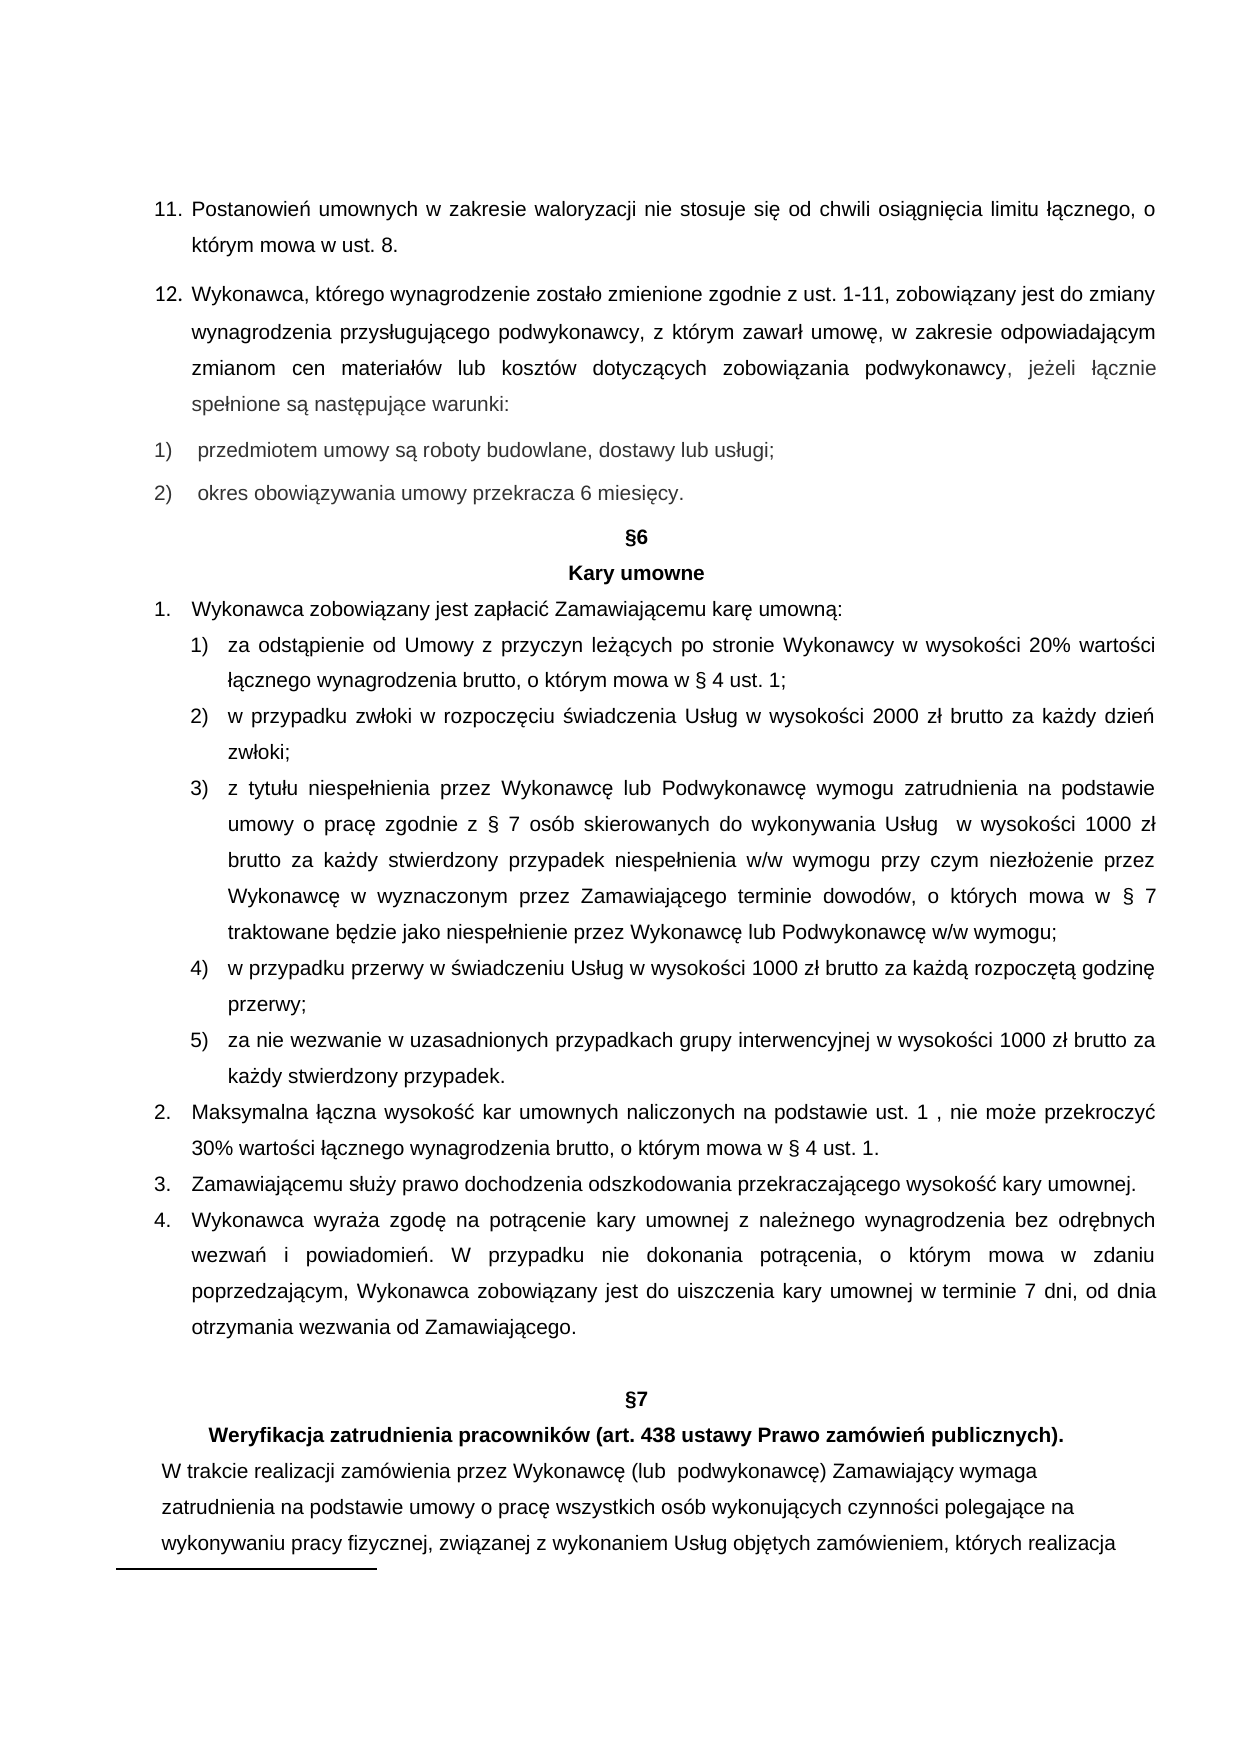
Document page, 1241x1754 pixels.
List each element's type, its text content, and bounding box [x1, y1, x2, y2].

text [161, 1459, 1156, 1555]
list za odstąpienie od Umowy z przyczyn leżących po stronie Wykonawcy w wysokości 20% wartości łącznego wynagrodzenia brutto, o którym mowa w § 4 ust. 1; [190, 632, 1156, 692]
text Kary umowne [116, 561, 1156, 584]
list Wykonawca wyraża zgodę na potrącenie kary umownej z należnego wynagrodzenia bez odrębnych wezwań i powiadomień. W przypadku nie dokonania potrącenia, o którym mowa w zdaniu poprzedzającym, Wykonawca zobowiązany jest do uiszczenia kary umownej w terminie 7 dni, od dnia otrzymania wezwania od Zamawiającego. [154, 1207, 1156, 1339]
list Maksymalna łączna wysokość kar umownych naliczonych na podstawie ust. 1 , nie może przekroczyć 30% wartości łącznego wynagrodzenia brutto, o którym mowa w § 4 ust. 1. [154, 1099, 1156, 1159]
list Zamawiającemu służy prawo dochodzenia odszkodowania przekraczającego wysokość kary umownej. [154, 1171, 1156, 1195]
list w przypadku zwłoki w rozpoczęciu świadczenia Usług w wysokości 2000 zł brutto za każdy dzień zwłoki; [190, 704, 1156, 764]
list Wykonawca, którego wynagrodzenie zostało zmienione zgodnie z ust. 1-11, zobowiązany jest do zmiany wynagrodzenia przysługującego podwykonawcy, z którym zawarł umowę, w zakresie odpowiadającym zmianom cen materiałów lub kosztów dotyczących zobowiązania podwykonawcy, jeżeli łącznie spełnione są następujące warunki: [154, 279, 1156, 415]
list za nie wezwanie w uzasadnionych przypadkach grupy interwencyjnej w wysokości 1000 zł brutto za każdy stwierdzony przypadek. [190, 1028, 1156, 1088]
text §6 [116, 524, 1156, 548]
list okres obowiązywania umowy przekracza 6 miesięcy. [154, 481, 1156, 505]
list przedmiotem umowy są roboty budowlane, dostawy lub usługi; [154, 438, 1156, 462]
list z tytułu niespełnienia przez Wykonawcę lub Podwykonawcę wymogu zatrudnienia na podstawie umowy o pracę zgodnie z § 7 osób skierowanych do wykonywania Usług w wysokości 1000 zł brutto za każdy stwierdzony przypadek niespełnienia w/w wymogu przy czym niezłożenie przez Wykonawcę w wyznaczonym przez Zamawiającego terminie dowodów, o których mowa w § 7 traktowane będzie jako niespełnienie przez Wykonawcę lub Podwykonawcę w/w wymogu; [190, 776, 1156, 944]
list Wykonawca zobowiązany jest zapłacić Zamawiającemu karę umowną: [154, 596, 1156, 620]
list Postanowień umownych w zakresie waloryzacji nie stosuje się od chwili osiągnięcia limitu łącznego, o którym mowa w ust. 8. [154, 197, 1156, 257]
text §7 [116, 1387, 1156, 1411]
list w przypadku przerwy w świadczeniu Usług w wysokości 1000 zł brutto za każdą rozpoczętą godzinę przerwy; [190, 956, 1156, 1016]
text Weryfikacja zatrudnienia pracowników (art. 438 ustawy Prawo zamówień publicznych). [116, 1423, 1156, 1447]
